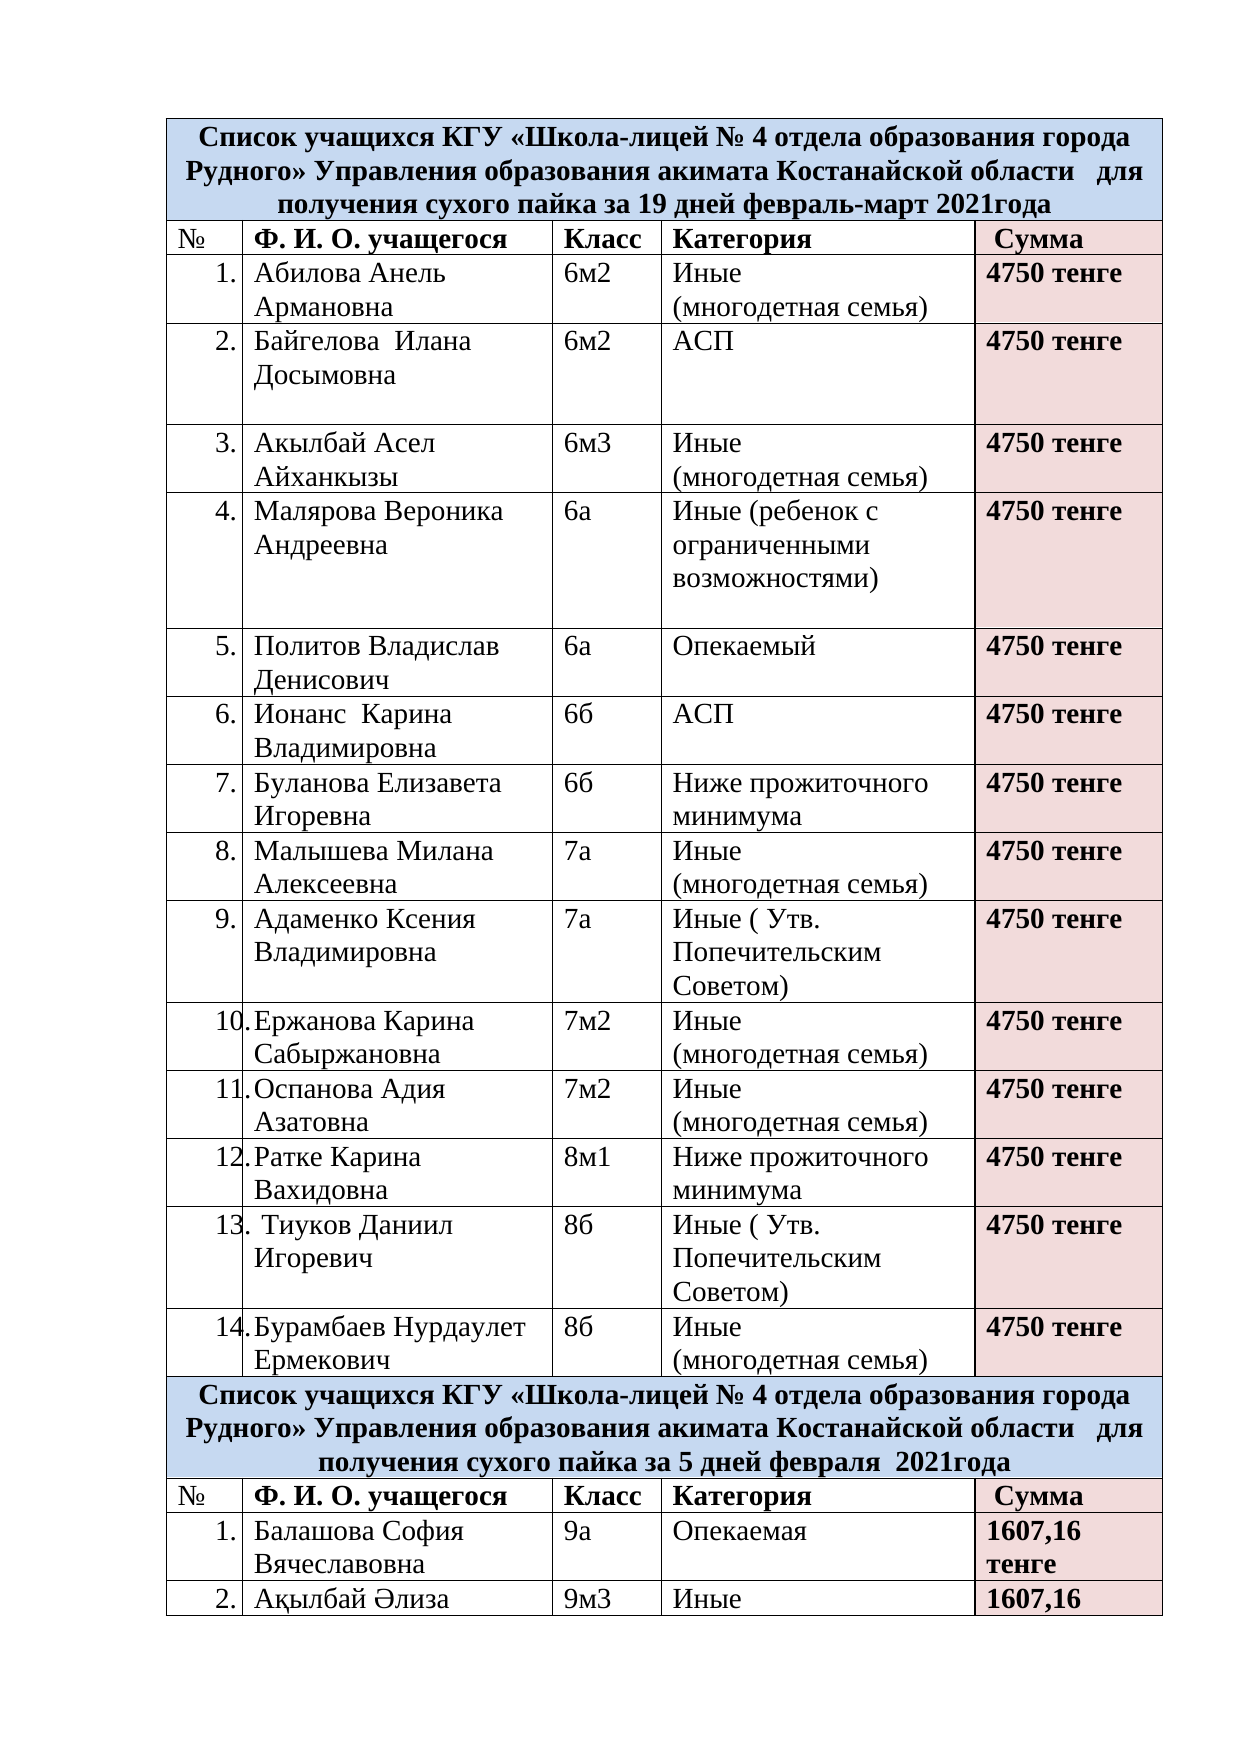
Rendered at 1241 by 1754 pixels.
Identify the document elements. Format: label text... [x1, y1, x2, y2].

table_cell Сумма [976, 1479, 1162, 1512]
table_cell 8б [553, 1309, 661, 1376]
table_cell [167, 629, 242, 696]
table_cell 6б [553, 697, 661, 764]
table_cell Иные (многодетная семья) [662, 833, 974, 900]
table_cell 7а [553, 901, 661, 1002]
table_cell 6а [553, 493, 661, 627]
table_cell 4750 тенге [976, 629, 1162, 696]
table_cell № [167, 221, 242, 254]
table_cell [167, 1139, 242, 1206]
table_cell Иные (многодетная семья) [662, 1071, 974, 1138]
table_cell 4750 тенге [976, 1309, 1162, 1376]
table_cell Адаменко Ксения Владимировна [243, 901, 552, 1002]
table_cell Иные (многодетная семья) [662, 425, 974, 492]
table_cell Иные ( Утв. Попечительским Советом) [662, 901, 974, 1002]
table_cell Балашова София Вячеславовна [243, 1513, 552, 1580]
table_cell 6б [553, 765, 661, 832]
table_cell [167, 1003, 242, 1070]
table_cell Ниже прожиточного минимума [662, 765, 974, 832]
table_cell Иные ( Утв. Попечительским Советом) [662, 1207, 974, 1308]
table_cell Иные (ребенок с ограниченными возможностями) [662, 493, 974, 627]
table_cell 4750 тенге [976, 765, 1162, 832]
table_cell Ратке Карина Вахидовна [243, 1139, 552, 1206]
table_cell Список учащихся КГУ «Школа-лицей № 4 отдела образования города Рудного» Управления образования акимата Костанайской области для получения сухого пайка за 5 дней февраля 2021года [167, 1377, 1162, 1477]
table_cell [167, 1513, 242, 1580]
table_cell 4750 тенге [976, 425, 1162, 492]
table_cell Байгелова Илана Досымовна [243, 324, 552, 424]
table_cell [167, 697, 242, 764]
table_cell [243, 1581, 552, 1615]
table_cell 7а [553, 833, 661, 900]
table_cell Ф. И. О. учащегося [243, 1479, 552, 1512]
table_cell Сумма [976, 221, 1162, 254]
table_cell [167, 1207, 242, 1308]
table_cell Малышева Милана Алексеевна [243, 833, 552, 900]
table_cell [662, 1581, 974, 1615]
table_cell Буланова Елизавета Игоревна [243, 765, 552, 832]
table_cell 4750 тенге [976, 255, 1162, 322]
table_cell 1607,16 тенге [976, 1581, 1162, 1615]
table_cell Акылбай Асел Айханкызы [243, 425, 552, 492]
table_cell 4750 тенге [976, 493, 1162, 627]
table_cell 4750 тенге [976, 1207, 1162, 1308]
table_cell 7м2 [553, 1071, 661, 1138]
table_cell Список учащихся КГУ «Школа-лицей № 4 отдела образования города Рудного» Управления образования акимата Костанайской области для получения сухого пайка за 19 дней февраль-март 2021года [167, 119, 1162, 220]
table_cell 9м3 [553, 1581, 661, 1615]
table_cell Иные (многодетная семья) [662, 1003, 974, 1070]
table_cell Опекаемая [662, 1513, 974, 1580]
table_cell № [167, 1479, 242, 1512]
table_cell Оспанова Адия Азатовна [243, 1071, 552, 1138]
table_cell Ф. И. О. учащегося [243, 221, 552, 254]
table_cell [167, 901, 242, 1002]
table_cell Иные (многодетная семья) [662, 255, 974, 322]
table_cell АСП [662, 697, 974, 764]
table_cell 4750 тенге [976, 1071, 1162, 1138]
table_cell [167, 833, 242, 900]
table_cell Ионанс Карина Владимировна [243, 697, 552, 764]
table_cell Иные (многодетная семья) [662, 1309, 974, 1376]
table_cell Класс [553, 221, 661, 254]
table_cell 4750 тенге [976, 324, 1162, 424]
table_cell [167, 425, 242, 492]
table_cell [167, 1581, 242, 1615]
table_cell Опекаемый [662, 629, 974, 696]
table_cell 9а [553, 1513, 661, 1580]
table_cell 6а [553, 629, 661, 696]
table_cell Бурамбаев Нурдаулет Ермекович [243, 1309, 552, 1376]
table_cell 8м1 [553, 1139, 661, 1206]
table_cell Категория [662, 221, 974, 254]
table_cell АСП [662, 324, 974, 424]
table_cell [167, 324, 242, 424]
table_cell 4750 тенге [976, 833, 1162, 900]
table_cell Тиуков Даниил Игоревич [243, 1207, 552, 1308]
table_cell [167, 255, 242, 322]
table_cell 4750 тенге [976, 697, 1162, 764]
table_cell 4750 тенге [976, 1139, 1162, 1206]
table_cell 6м2 [553, 324, 661, 424]
table_cell 4750 тенге [976, 901, 1162, 1002]
table_cell Класс [553, 1479, 661, 1512]
table_cell Политов Владислав Денисович [243, 629, 552, 696]
table_cell [167, 1071, 242, 1138]
table_cell 6м3 [553, 425, 661, 492]
table_cell [167, 1309, 242, 1376]
table_cell Категория [662, 1479, 974, 1512]
table_cell 6м2 [553, 255, 661, 322]
table_cell 4750 тенге [976, 1003, 1162, 1070]
table_cell Абилова Анель Армановна [243, 255, 552, 322]
table_cell Малярова Вероника Андреевна [243, 493, 552, 627]
table_cell [167, 493, 242, 627]
table_cell 7м2 [553, 1003, 661, 1070]
table_cell Ержанова Карина Сабыржановна [243, 1003, 552, 1070]
table_cell Ниже прожиточного минимума [662, 1139, 974, 1206]
table_cell 8б [553, 1207, 661, 1308]
table_cell [167, 765, 242, 832]
table_cell 1607,16 тенге [976, 1513, 1162, 1580]
